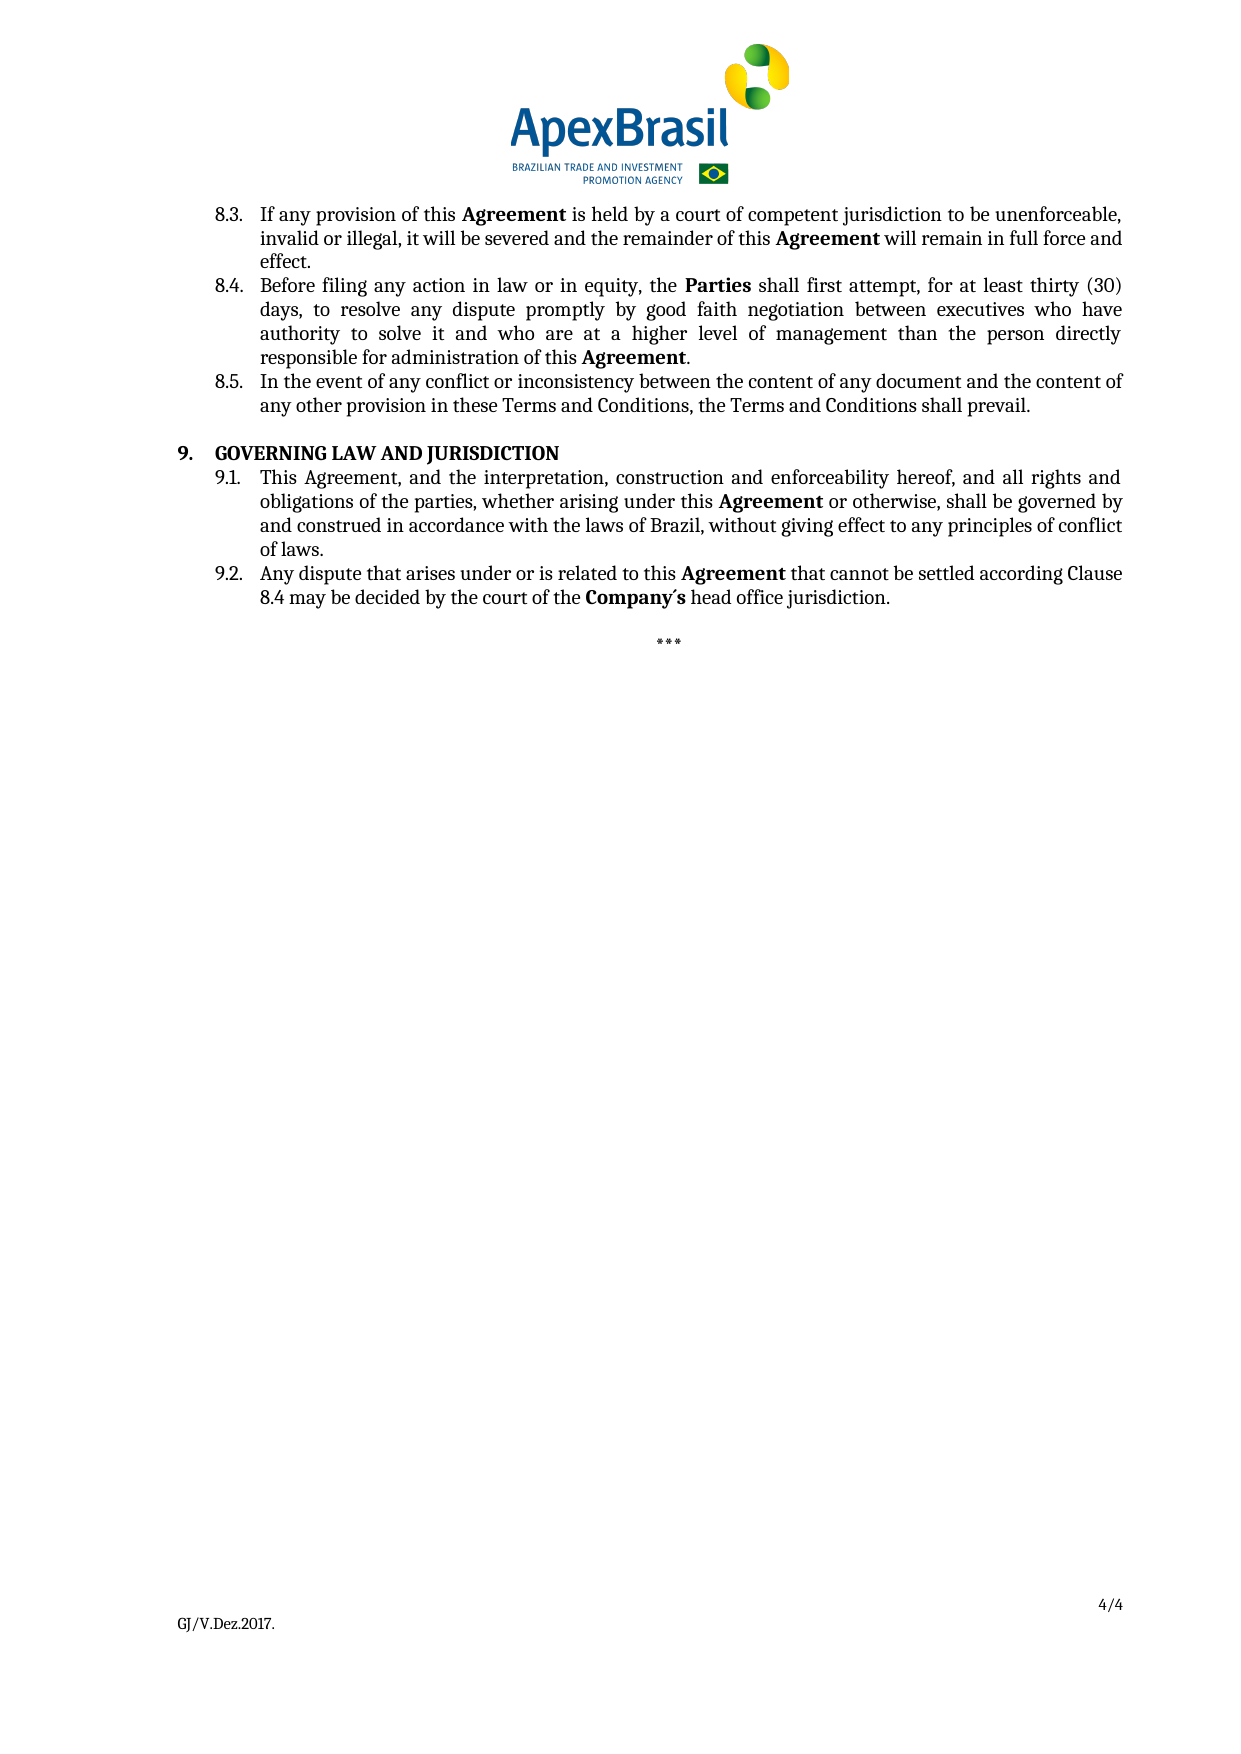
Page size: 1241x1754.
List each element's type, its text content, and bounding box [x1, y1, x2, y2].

list GOVERNING LAW AND JURISDICTION [177, 442, 1123, 466]
list Before filing any action in law or in equity, the Parties shall first attempt, for at least thirty (30) days, to resolve any dispute promptly by good faith negotiation between executives who have authority to solve it and who are at a higher level of management than the person directly responsible for administration of this Agreement. [215, 274, 1123, 370]
list Any dispute that arises under or is related to this Agreement that cannot be settled according Clause 8.4 may be decided by the court of the Company´s head office jurisdiction. [215, 562, 1123, 609]
list If any provision of this Agreement is held by a court of competent jurisdiction to be unenforceable, invalid or illegal, it will be severed and the remainder of this Agreement will remain in full force and effect. [215, 202, 1123, 274]
list This Agreement, and the interpretation, construction and enforceability hereof, and all rights and obligations of the parties, whether arising under this Agreement or otherwise, shall be governed by and construed in accordance with the laws of Brazil, without giving effect to any principles of conflict of laws. [215, 466, 1123, 562]
picture [511, 44, 789, 184]
list In the event of any conflict or inconsistency between the content of any document and the content of any other provision in these Terms and Conditions, the Terms and Conditions shall prevail. [215, 370, 1123, 418]
text *** [215, 633, 1123, 657]
